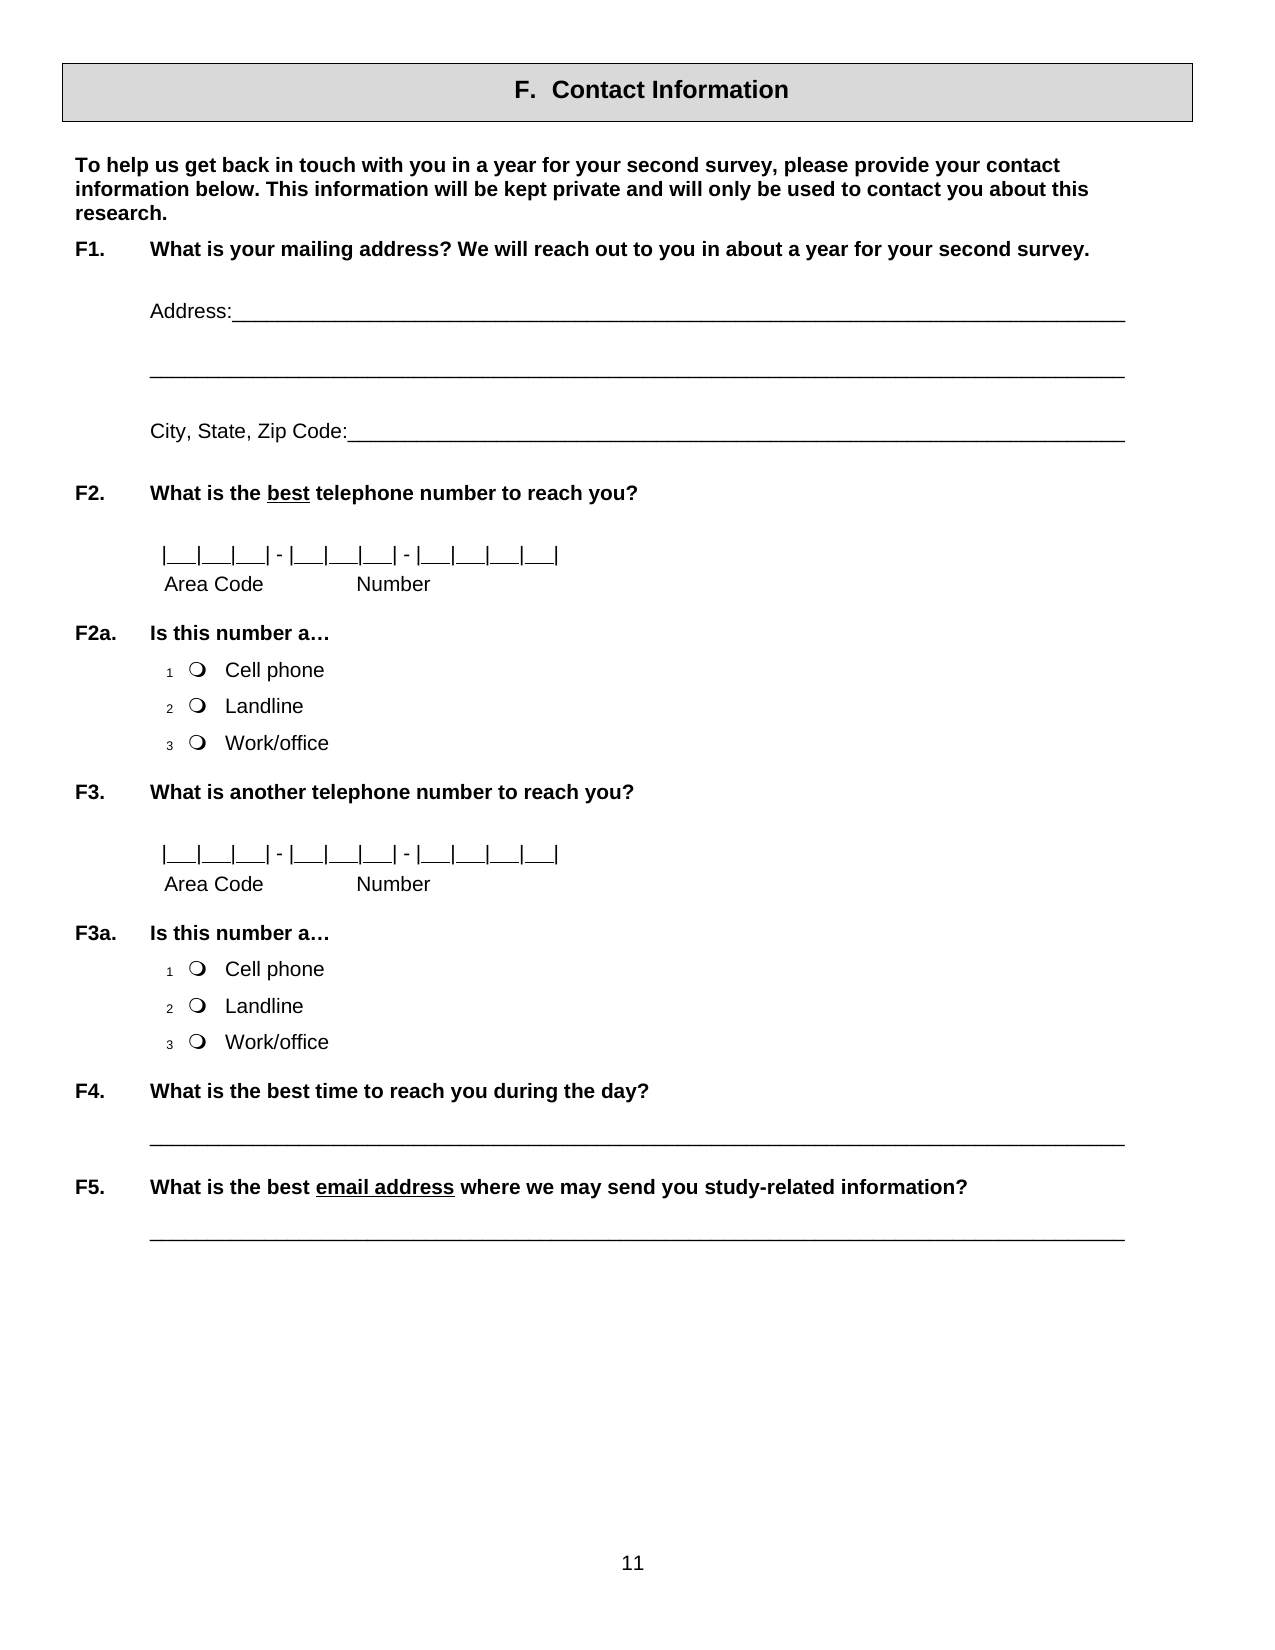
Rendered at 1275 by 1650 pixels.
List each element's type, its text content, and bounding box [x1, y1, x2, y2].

text F3. What is another telephone number to reach you? [75, 780, 1153, 804]
text F3a. Is this number a… [75, 920, 1153, 944]
text 2 Landline [159, 993, 1116, 1017]
text F5. What is the best email address where we may send you study-related information? [75, 1174, 1153, 1198]
text 3 Work/office [159, 1030, 1116, 1054]
text Address: [150, 298, 1191, 322]
text | | | | - | | | | - | | | | | [75, 841, 1191, 865]
text F2a. Is this number a… [75, 621, 1153, 645]
text | | | | - | | | | - | | | | | [75, 542, 1191, 566]
text 2 Landline [159, 694, 1116, 718]
text City, State, Zip Code: [150, 419, 1191, 443]
subtitle Contact Information [112, 75, 1191, 104]
text 1 Cell phone [159, 658, 1116, 682]
text 3 Work/office [159, 731, 1116, 755]
text Area Code Number [75, 871, 1191, 895]
text 1 Cell phone [159, 957, 1116, 981]
text F1. What is your mailing address? We will reach out to you in about a year for your second survey. [75, 237, 1153, 261]
text Area Code Number [75, 572, 1191, 596]
text To help us get back in touch with you in a year for your second survey, please provide your contact information below. This information will be kept private and will only be used to contact you about this research. [75, 153, 1153, 224]
text F4. What is the best time to reach you during the day? [75, 1079, 1153, 1103]
text F2. What is the best telephone number to reach you? [75, 481, 1153, 504]
